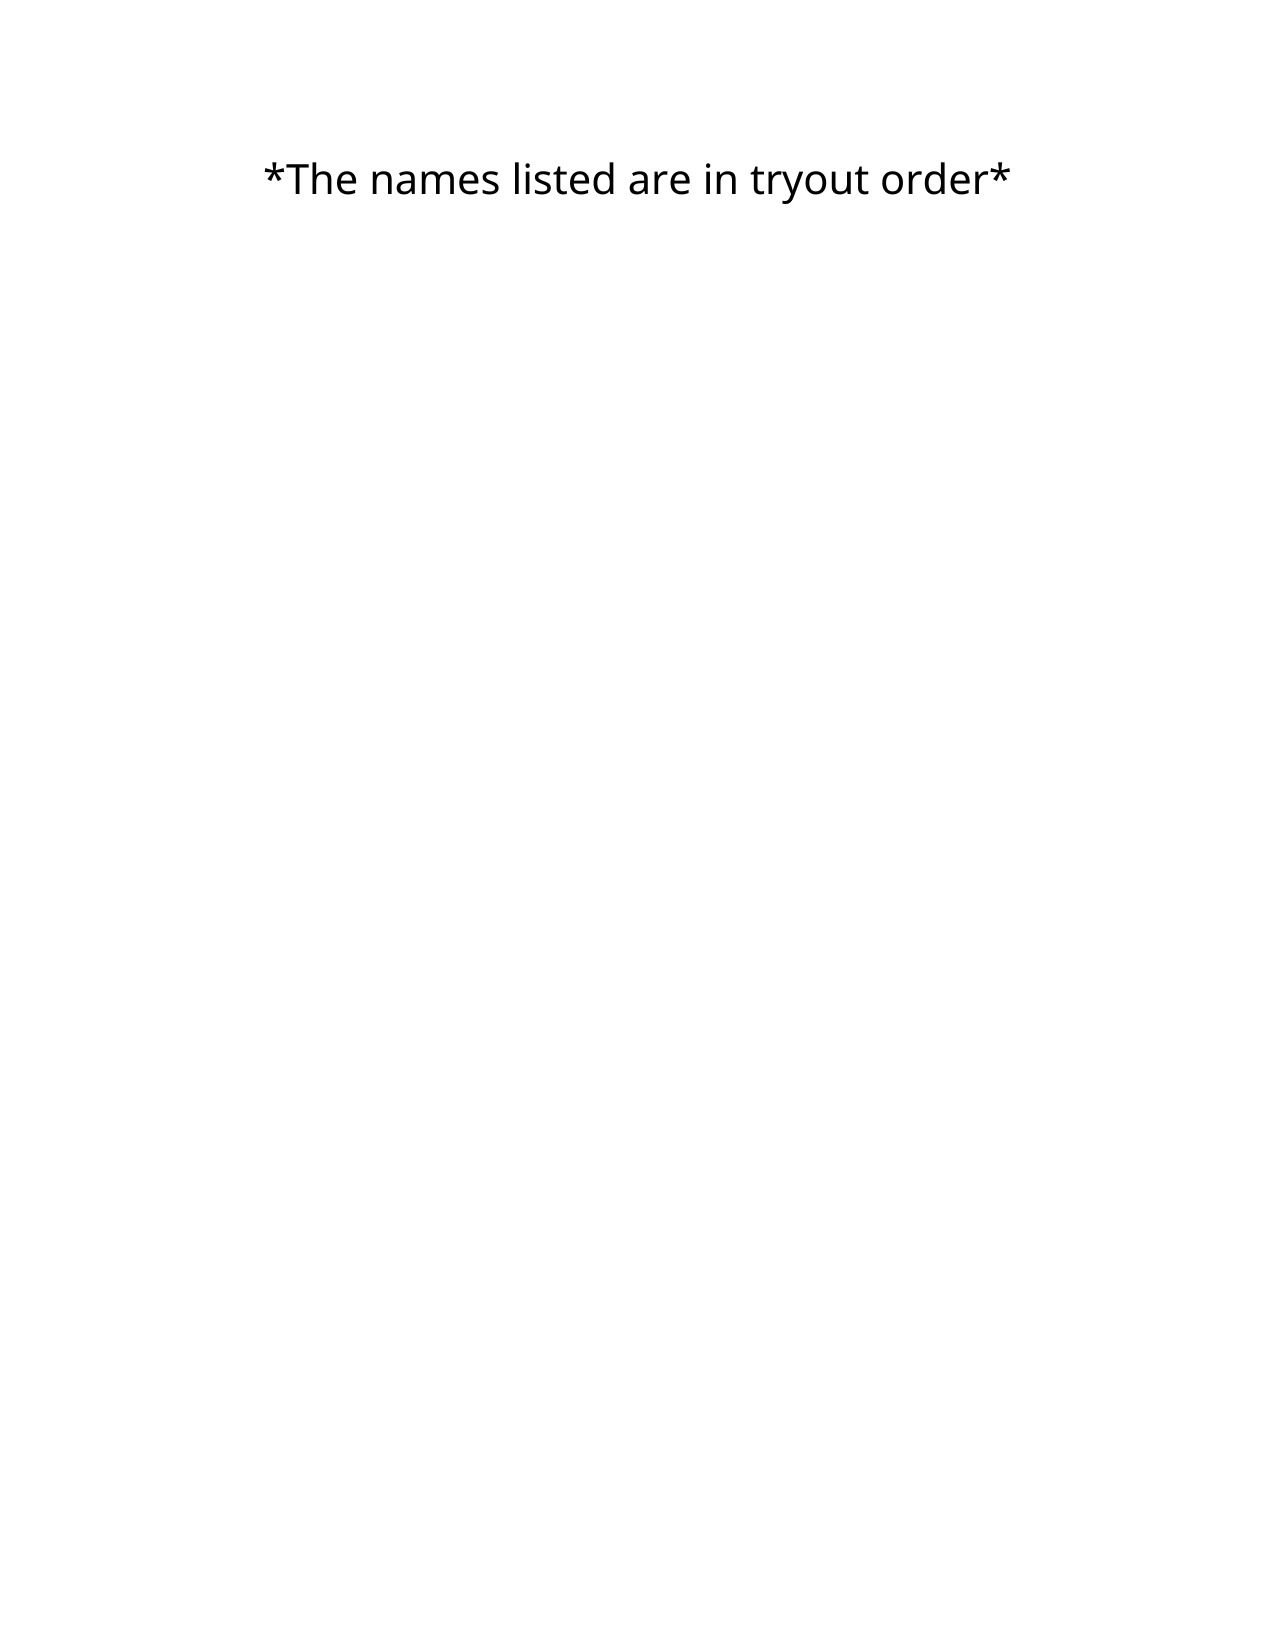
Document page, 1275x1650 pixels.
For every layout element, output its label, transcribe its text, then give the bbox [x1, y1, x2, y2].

text *The names listed are in tryout order* [150, 150, 1125, 207]
